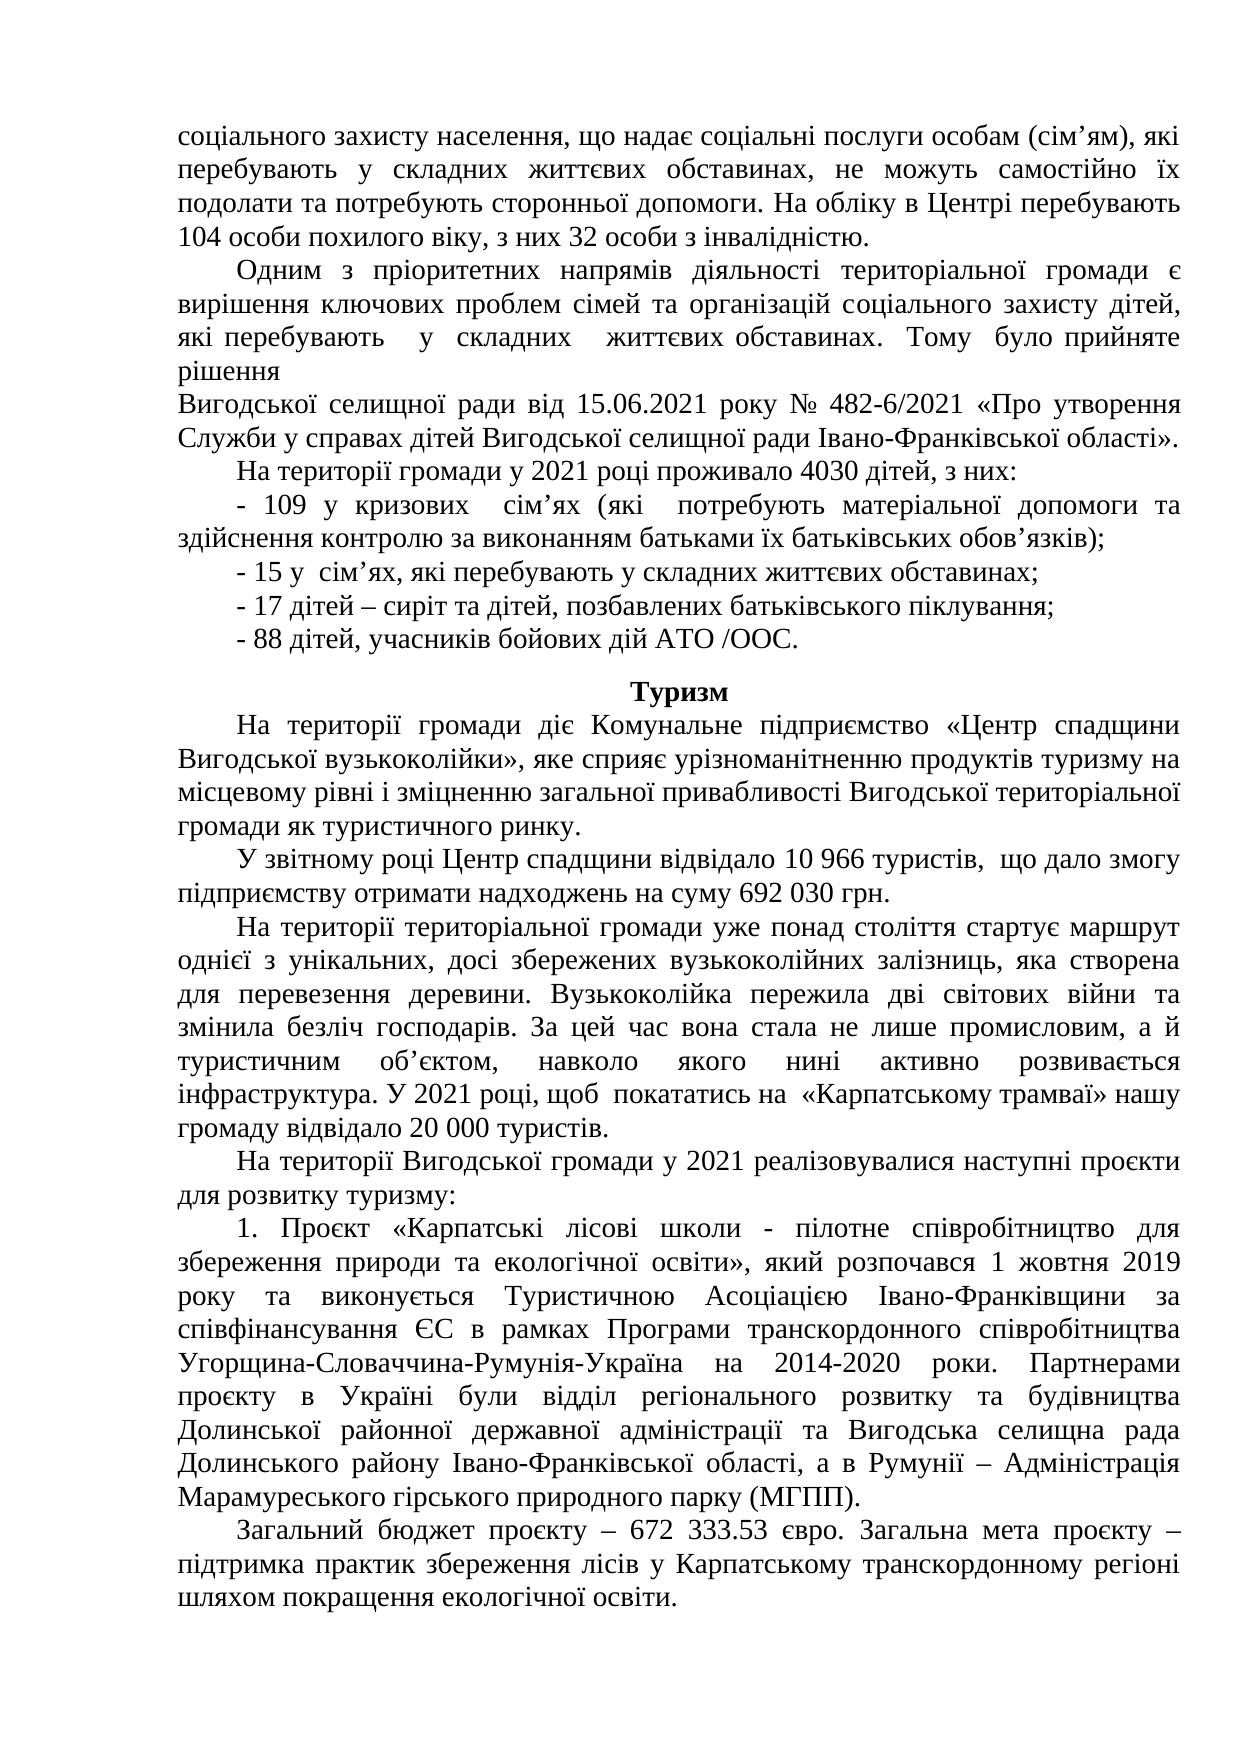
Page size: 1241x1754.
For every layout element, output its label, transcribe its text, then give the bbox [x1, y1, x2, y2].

list Одним з пріоритетних напрямів діяльності територіальної громади є вирішення ключових проблем сімей та організацій соціального захисту дітей, які перебувають у складних життєвих обставинах. Тому було прийняте рішення [177, 252, 1181, 386]
text - 17 дітей – сиріт та дітей, позбавлених батьківського піклування; [177, 588, 1181, 621]
text Загальний бюджет проєкту – 672 333.53 євро. Загальна мета проєкту – підтримка практик збереження лісів у Карпатському транскордонному регіоні шляхом покращення екологічної освіти. [177, 1512, 1181, 1613]
text - 109 у кризових сім’ях (які потребують матеріальної допомоги та здійснення контролю за виконанням батьками їх батьківських обов’язків); [177, 487, 1181, 554]
text У звітному році Центр спадщини відвідало 10 966 туристів, що дало змогу підприємству отримати надходжень на суму 692 030 грн. [177, 842, 1181, 909]
text На території Вигодської громади у 2021 реалізовувалися наступні проєкти для розвитку туризму: [177, 1143, 1181, 1211]
text На території територіальної громади уже понад століття стартує маршрут однієї з унікальних, досі збережених вузькоколійних залізниць, яка створена для перевезення деревини. Вузькоколійка пережила дві світових війни та змінила безліч господарів. За цей час вона стала не лише промисловим, а й туристичним об’єктом, навколо якого нині активно розвивається інфраструктура. У 2021 році, щоб покататись на «Карпатському трамваї» нашу громаду відвідало 20 000 туристів. [177, 909, 1181, 1143]
text - 88 дітей, учасників бойових дій АТО /ООС. [177, 621, 1181, 655]
text 1. Проєкт «Карпатські лісові школи - пілотне співробітництво для збереження природи та екологічної освіти», який розпочався 1 жовтня 2019 року та виконується Туристичною Асоціацією Івано-Франківщини за співфінансування ЄС в рамках Програми транскордонного співробітництва Угорщина-Словаччина-Румунія-Україна на 2014-2020 роки. Партнерами проєкту в Україні були відділ регіонального розвитку та будівництва Долинської районної державної адміністрації та Вигодська селищна рада Долинського району Івано-Франківської області, а в Румунії – Адміністрація Марамуреського гірського природного парку (МГПП). [177, 1211, 1181, 1512]
list Вигодської селищної ради від 15.06.2021 року № 482-6/2021 «Про утворення Служби у справах дітей Вигодської селищної ради Івано-Франківської області». [177, 386, 1181, 453]
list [177, 118, 1181, 252]
text Туризм [177, 674, 1181, 707]
text - 15 у сім’ях, які перебувають у складних життєвих обставинах; [177, 554, 1181, 588]
text На території громади у 2021 році проживало 4030 дітей, з них: [177, 453, 1181, 487]
text На території громади діє Комунальне підприємство «Центр спадщини Вигодської вузькоколійки», яке сприяє урізноманітненню продуктів туризму на місцевому рівні і зміцненню загальної привабливості Вигодської територіальної громади як туристичного ринку. [177, 707, 1181, 842]
